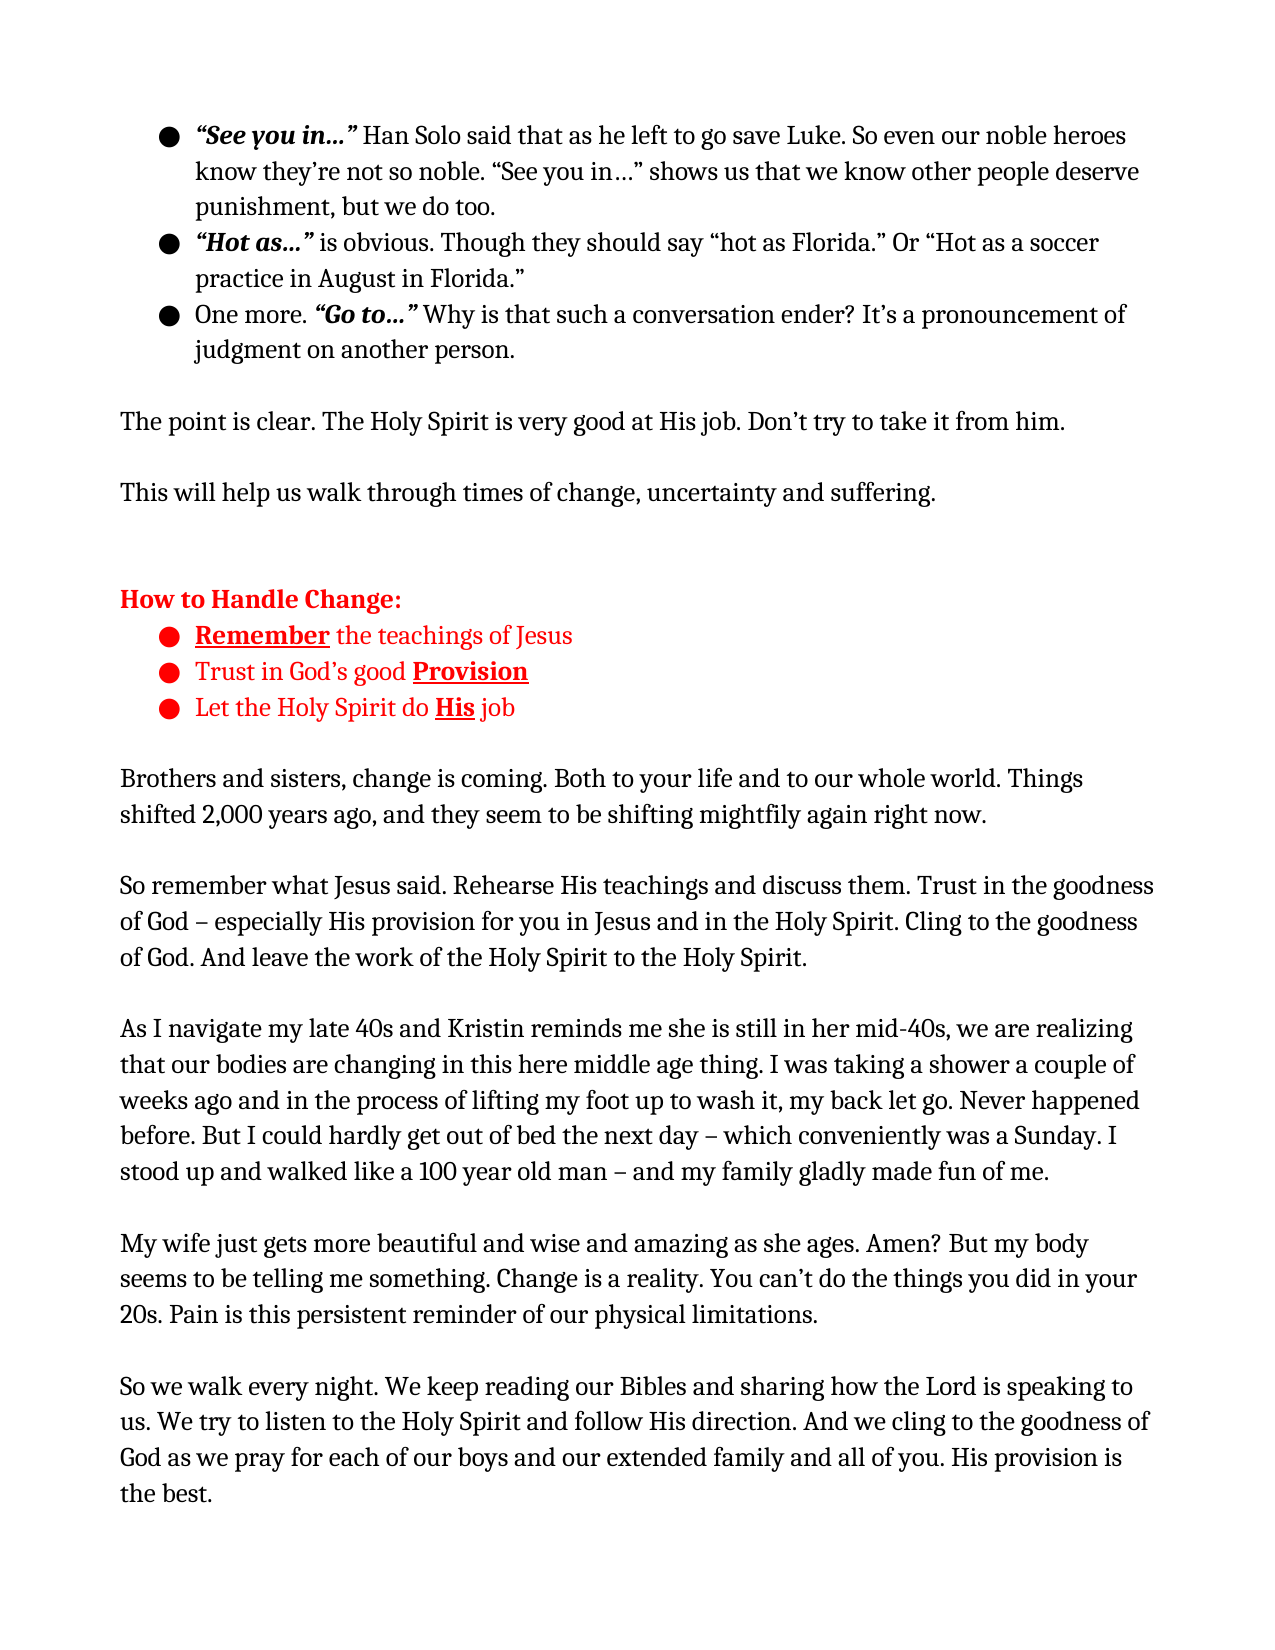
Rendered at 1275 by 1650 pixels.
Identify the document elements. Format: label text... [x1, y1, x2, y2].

text My wife just gets more beautiful and wise and amazing as she ages. Amen? But my body seems to be telling me something. Change is a reality. You can’t do the things you did in your 20s. Pain is this persistent reminder of our physical limitations. [120, 1228, 1155, 1330]
list Remember the teachings of Jesus [157, 620, 1155, 651]
text So remember what Jesus said. Rehearse His teachings and discuss them. Trust in the goodness of God – especially His provision for you in Jesus and in the Holy Spirit. Cling to the goodness of God. And leave the work of the Holy Spirit to the Holy Spirit. [120, 870, 1155, 973]
list One more. “Go to…” Why is that such a conversation ender? It’s a pronouncement of judgment on another person. [157, 299, 1155, 366]
text This will help us walk through times of change, uncertainty and suffering. [120, 477, 1155, 508]
text As I navigate my late 40s and Kristin reminds me she is still in her mid-40s, we are realizing that our bodies are changing in this here middle age thing. I was taking a shower a couple of weeks ago and in the process of lifting my foot up to wash it, my back let go. Never happened before. But I could hardly get out of bed the next day – which conveniently was a Sunday. I stood up and walked like a 100 year old man – and my family gladly made fun of me. [120, 1013, 1155, 1187]
text How to Handle Change: [120, 584, 1155, 616]
list “Hot as…” is obvious. Though they should say “hot as Florida.” Or “Hot as a soccer practice in August in Florida.” [157, 227, 1155, 294]
text Brothers and sisters, change is coming. Both to your life and to our whole world. Things shifted 2,000 years ago, and they seem to be shifting mightfily again right now. [120, 763, 1155, 830]
list Trust in God’s good Provision [157, 656, 1155, 687]
text The point is clear. The Holy Spirit is very good at His job. Don’t try to take it from him. [120, 406, 1155, 437]
list Let the Holy Spirit do His job [157, 692, 1155, 723]
text So we walk every night. We keep reading our Bibles and sharing how the Lord is speaking to us. We try to listen to the Holy Spirit and follow His direction. And we cling to the goodness of God as we pray for each of our boys and our extended family and all of you. His provision is the best. [120, 1371, 1155, 1509]
list “See you in…” Han Solo said that as he left to go save Luke. So even our noble heroes know they’re not so noble. “See you in…” shows us that we know other people deserve punishment, but we do too. [157, 120, 1155, 223]
